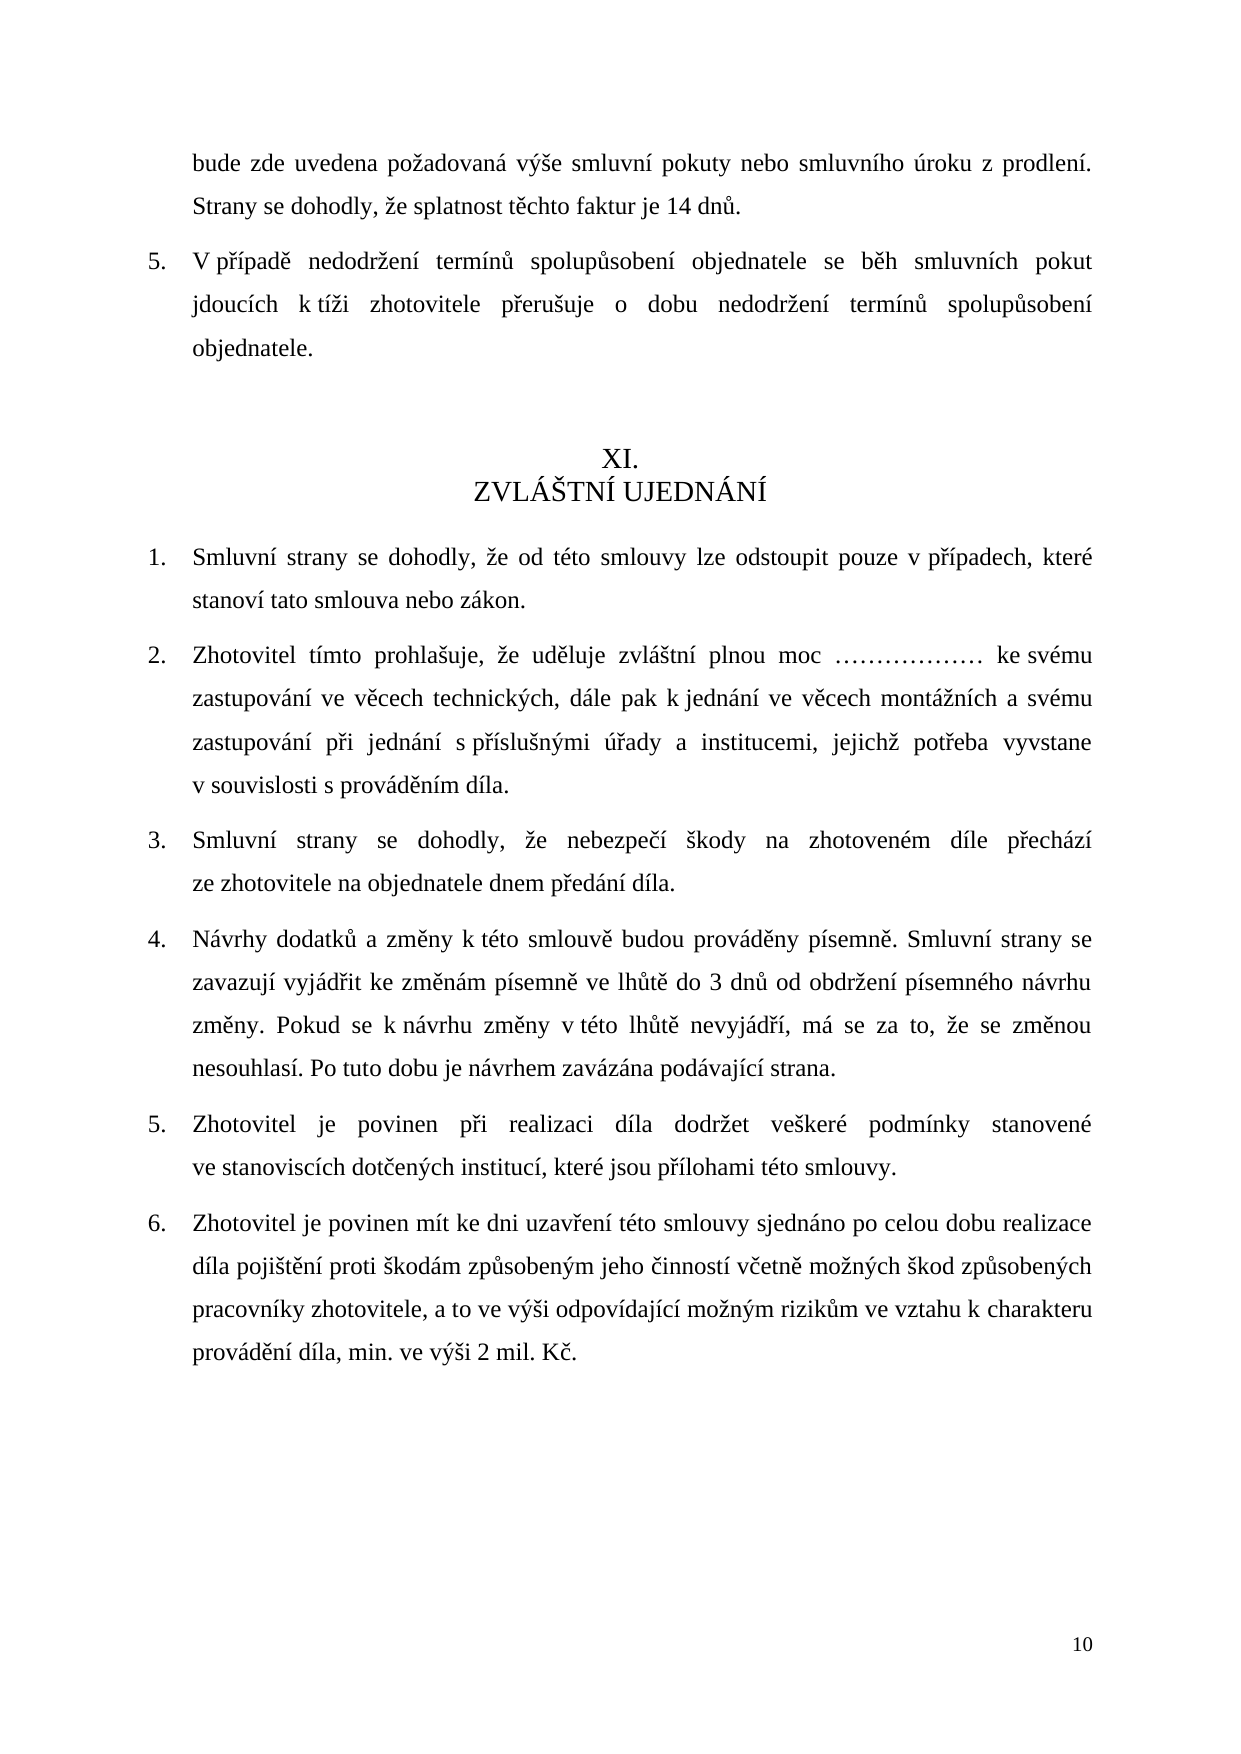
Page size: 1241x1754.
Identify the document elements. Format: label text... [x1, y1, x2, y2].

list Smluvní strany se dohodly, že nebezpečí škody na zhotoveném díle přechází ze zhotovitele na objednatele dnem předání díla. [148, 825, 1093, 897]
text ZVLÁŠTNÍ UJEDNÁNÍ [147, 474, 1093, 508]
list Zhotovitel je povinen mít ke dni uzavření této smlouvy sjednáno po celou dobu realizace díla pojištění proti škodám způsobeným jeho činností včetně možných škod způsobených pracovníky zhotovitele, a to ve výši odpovídající možným rizikům ve vztahu k charakteru provádění díla, min. ve výši 2 mil. Kč. [148, 1208, 1093, 1366]
text XI. [147, 441, 1093, 474]
list Zhotovitel tímto prohlašuje, že uděluje zvláštní plnou moc ……………… ke svému zastupování ve věcech technických, dále pak k jednání ve věcech montážních a svému zastupování při jednání s příslušnými úřady a institucemi, jejichž potřeba vyvstane v souvislosti s prováděním díla. [148, 640, 1093, 798]
list Zhotovitel je povinen při realizaci díla dodržet veškeré podmínky stanovené ve stanoviscích dotčených institucí, které jsou přílohami této smlouvy. [148, 1109, 1093, 1181]
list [148, 148, 1093, 219]
list V případě nedodržení termínů spolupůsobení objednatele se běh smluvních pokut jdoucích k tíži zhotovitele přerušuje o dobu nedodržení termínů spolupůsobení objednatele. [148, 246, 1093, 361]
list Návrhy dodatků a změny k této smlouvě budou prováděny písemně. Smluvní strany se zavazují vyjádřit ke změnám písemně ve lhůtě do 3 dnů od obdržení písemného návrhu změny. Pokud se k návrhu změny v této lhůtě nevyjádří, má se za to, že se změnou nesouhlasí. Po tuto dobu je návrhem zavázána podávající strana. [148, 924, 1093, 1082]
list Smluvní strany se dohodly, že od této smlouvy lze odstoupit pouze v případech, které stanoví tato smlouva nebo zákon. [148, 542, 1093, 613]
